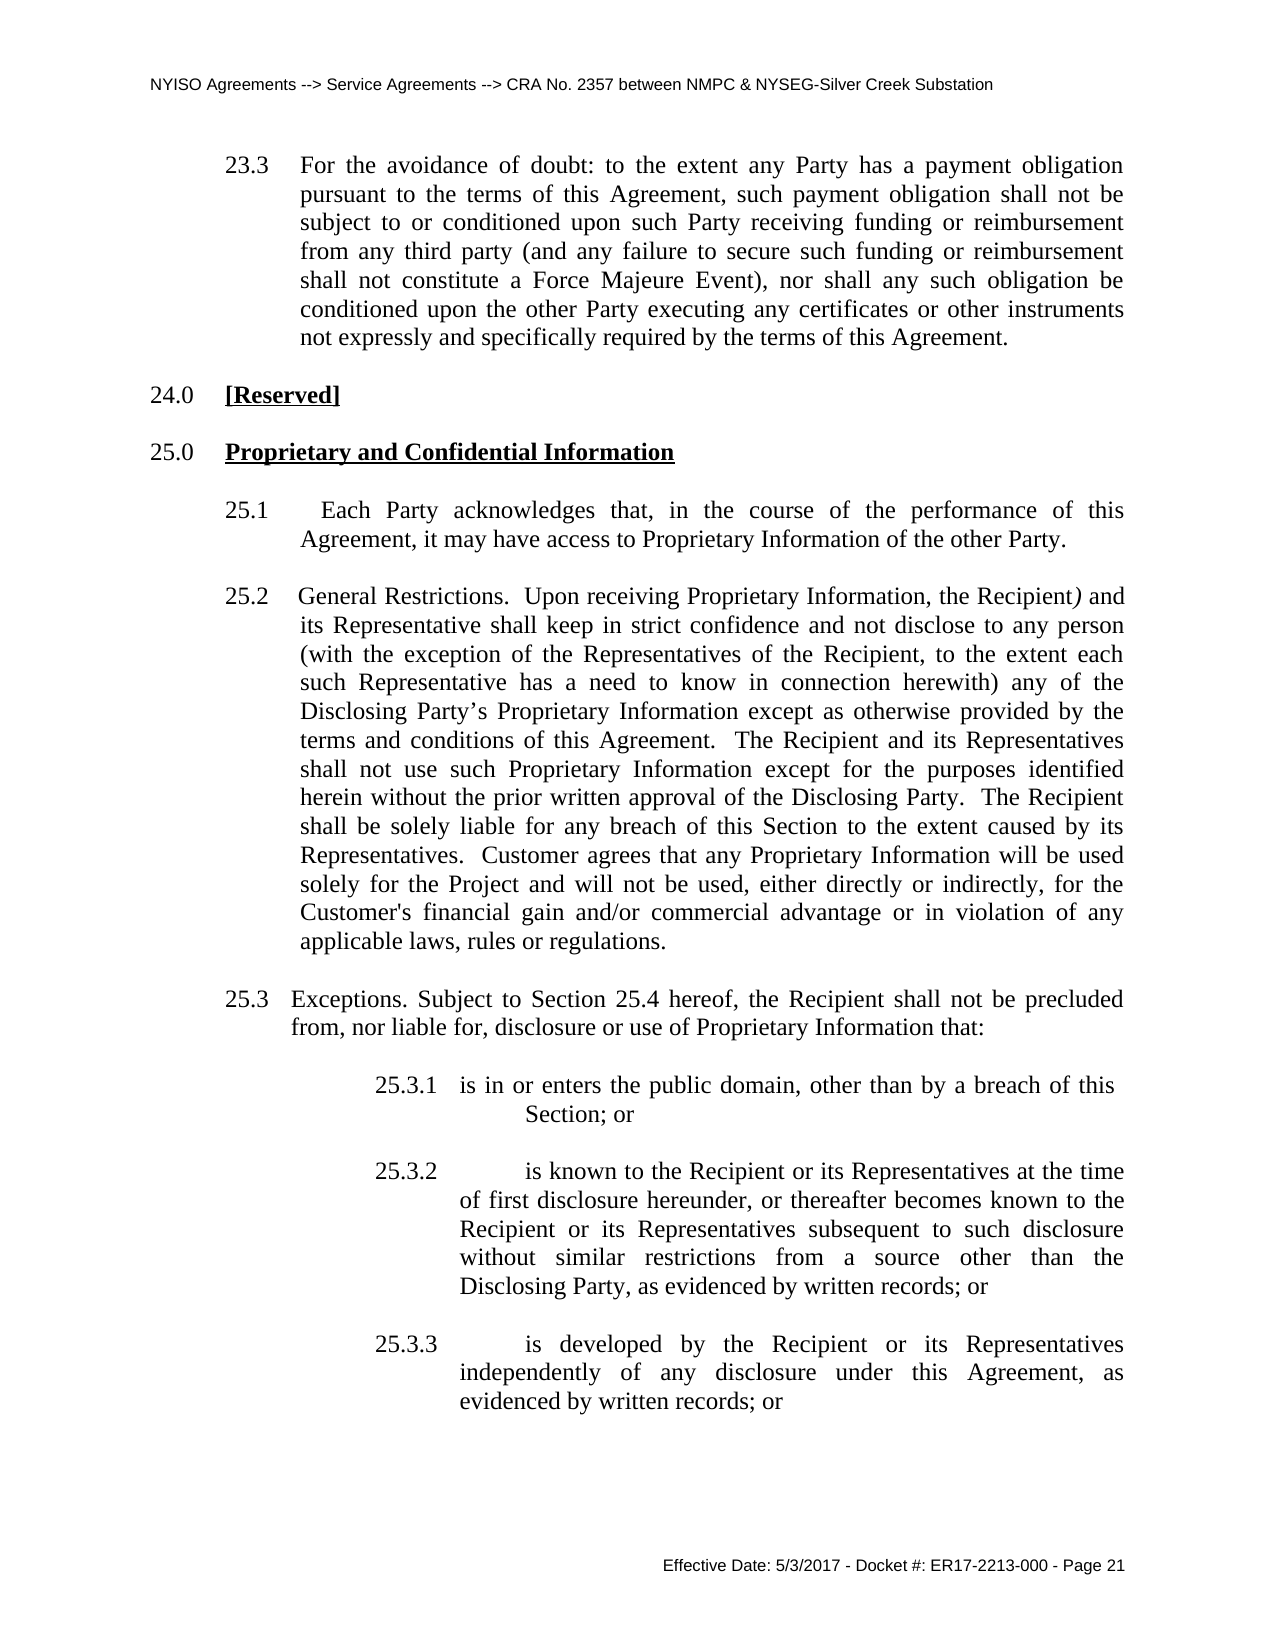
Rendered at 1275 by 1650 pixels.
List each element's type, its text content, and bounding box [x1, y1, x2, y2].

text 23.3 For the avoidance of doubt: to the extent any Party has a payment obligation pursuant to the terms of this Agreement, such payment obligation shall not be subject to or conditioned upon such Party receiving funding or reimbursement from any third party (and any failure to secure such funding or reimbursement shall not constitute a Force Majeure Event), nor shall any such obligation be conditioned upon the other Party executing any certificates or other instruments not expressly and specifically required by the terms of this Agreement. [141, 150, 1125, 351]
text 24.0 [Reserved] [150, 380, 1125, 409]
text 25.3.2 is known to the Recipient or its Representatives at the time of first disclosure hereunder, or thereafter becomes known to the Recipient or its Representatives subsequent to such disclosure without similar restrictions from a source other than the Disclosing Party, as evidenced by written records; or [375, 1156, 1125, 1300]
text 25.3.3 is developed by the Recipient or its Representatives independently of any disclosure under this Agreement, as evidenced by written records; or [375, 1329, 1125, 1415]
text 25.2 General Restrictions. Upon receiving Proprietary Information, the Recipient) and its Representative shall keep in strict confidence and not disclose to any person (with the exception of the Representatives of the Recipient, to the extent each such Representative has a need to know in connection herewith) any of the Disclosing Party’s Proprietary Information except as otherwise provided by the terms and conditions of this Agreement. The Recipient and its Representatives shall not use such Proprietary Information except for the purposes identified herein without the prior written approval of the Disclosing Party. The Recipient shall be solely liable for any breach of this Section to the extent caused by its Representatives. Customer agrees that any Proprietary Information will be used solely for the Project and will not be used, either directly or indirectly, for the Customer's financial gain and/or commercial advantage or in violation of any applicable laws, rules or regulations. [225, 581, 1125, 955]
text 25.1 Each Party acknowledges that, in the course of the performance of this Agreement, it may have access to Proprietary Information of the other Party. [225, 495, 1125, 552]
text 25.3 Exceptions. Subject to Section 25.4 hereof, the Recipient shall not be precluded from, nor liable for, disclosure or use of Proprietary Information that: [225, 984, 1125, 1041]
text 25.0 Proprietary and Confidential Information [150, 437, 1125, 466]
text 25.3.1 is in or enters the public domain, other than by a breach of this Section; or [337, 1070, 1125, 1127]
